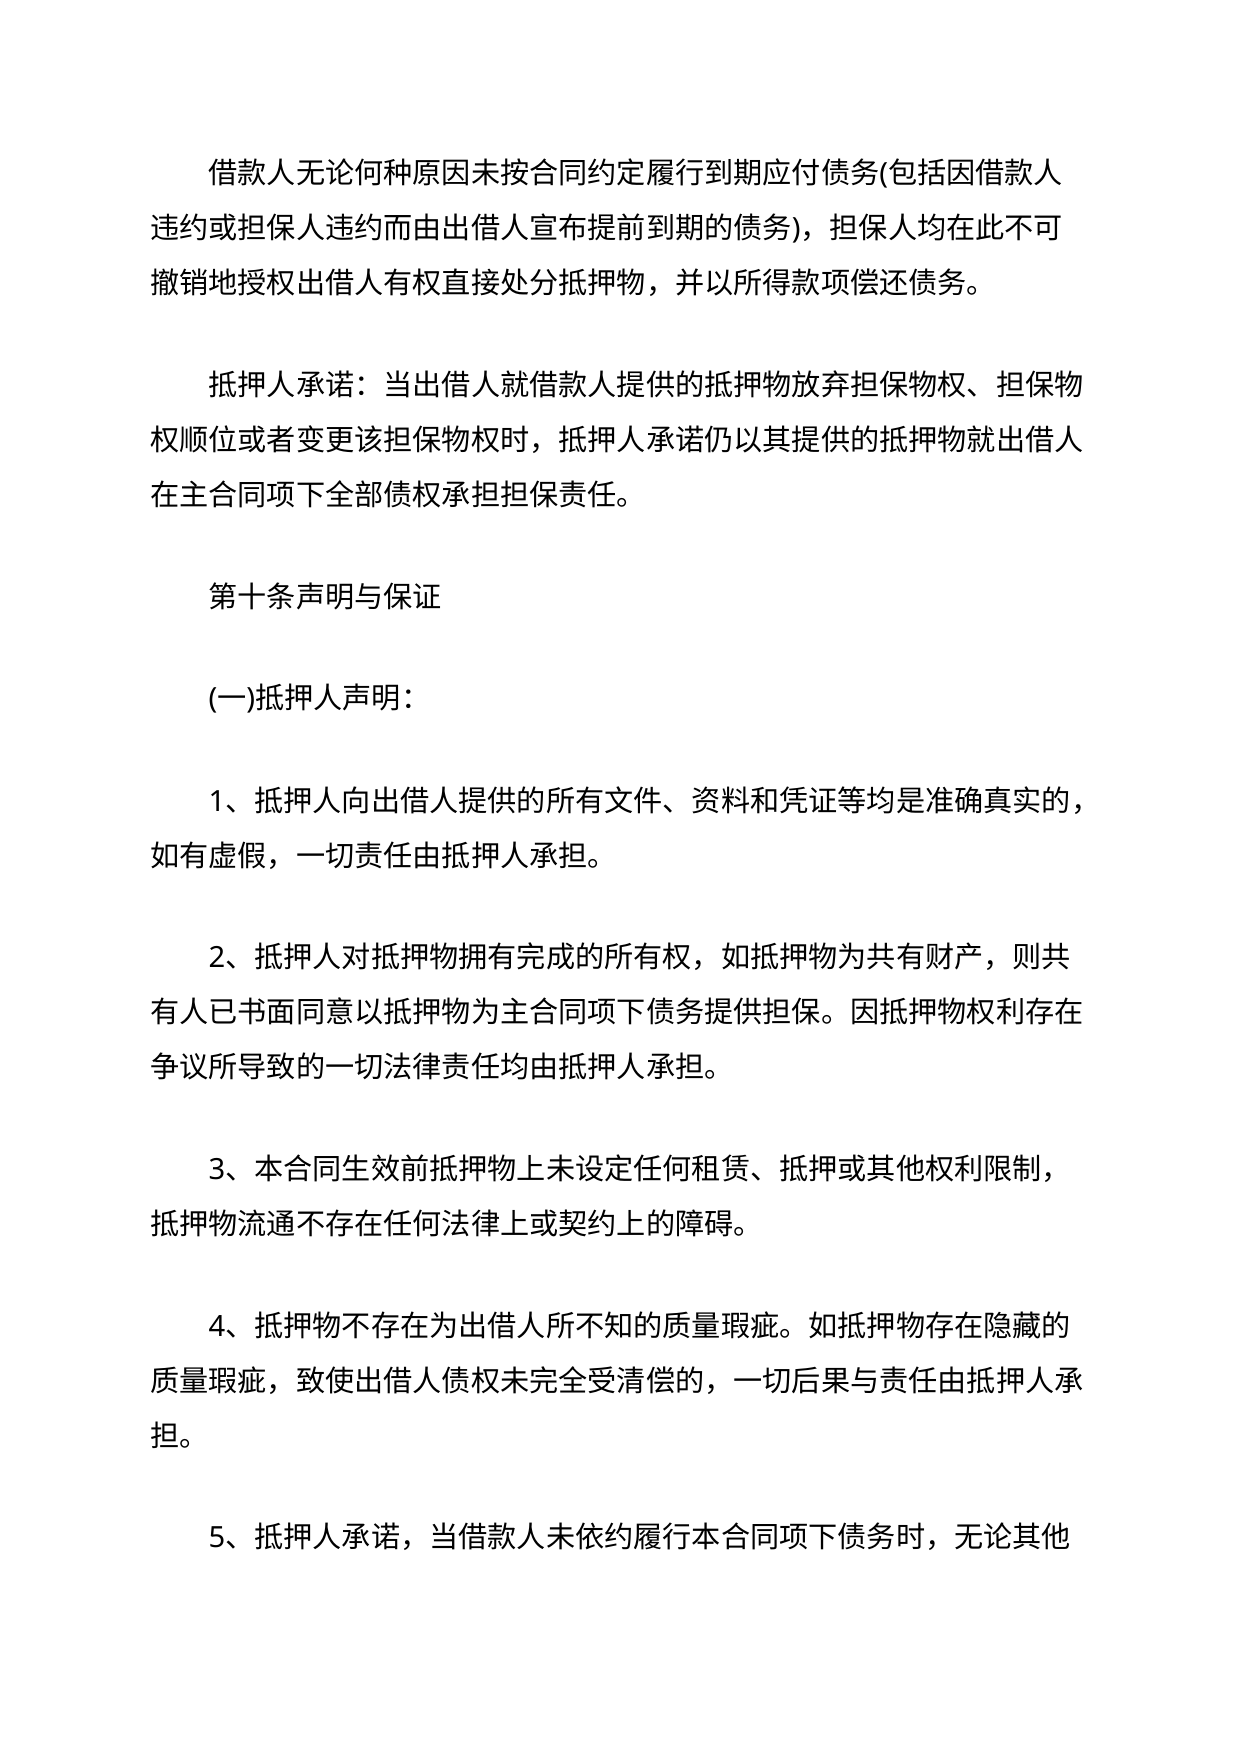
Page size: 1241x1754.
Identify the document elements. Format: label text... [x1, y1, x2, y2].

text (一)抵押人声明： [150, 675, 1090, 717]
text 4、抵押物不存在为出借人所不知的质量瑕疵。如抵押物存在隐藏的质量瑕疵，致使出借人债权未完全受清偿的，一切后果与责任由抵押人承担。 [150, 1302, 1090, 1454]
text 借款人无论何种原因未按合同约定履行到期应付债务(包括因借款人违约或担保人违约而由出借人宣布提前到期的债务)，担保人均在此不可撤销地授权出借人有权直接处分抵押物，并以所得款项偿还债务。 [150, 150, 1090, 302]
text 第十条声明与保证 [150, 573, 1090, 616]
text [150, 1514, 1090, 1556]
text 抵押人承诺：当出借人就借款人提供的抵押物放弃担保物权、担保物权顺位或者变更该担保物权时，抵押人承诺仍以其提供的抵押物就出借人在主合同项下全部债权承担担保责任。 [150, 362, 1090, 514]
text 2、抵押人对抵押物拥有完成的所有权，如抵押物为共有财产，则共有人已书面同意以抵押物为主合同项下债务提供担保。因抵押物权利存在争议所导致的一切法律责任均由抵押人承担。 [150, 934, 1090, 1086]
text 1、抵押人向出借人提供的所有文件、资料和凭证等均是准确真实的，如有虚假，一切责任由抵押人承担。 [150, 777, 1090, 874]
text 3、本合同生效前抵押物上未设定任何租赁、抵押或其他权利限制，抵押物流通不存在任何法律上或契约上的障碍。 [150, 1146, 1090, 1243]
